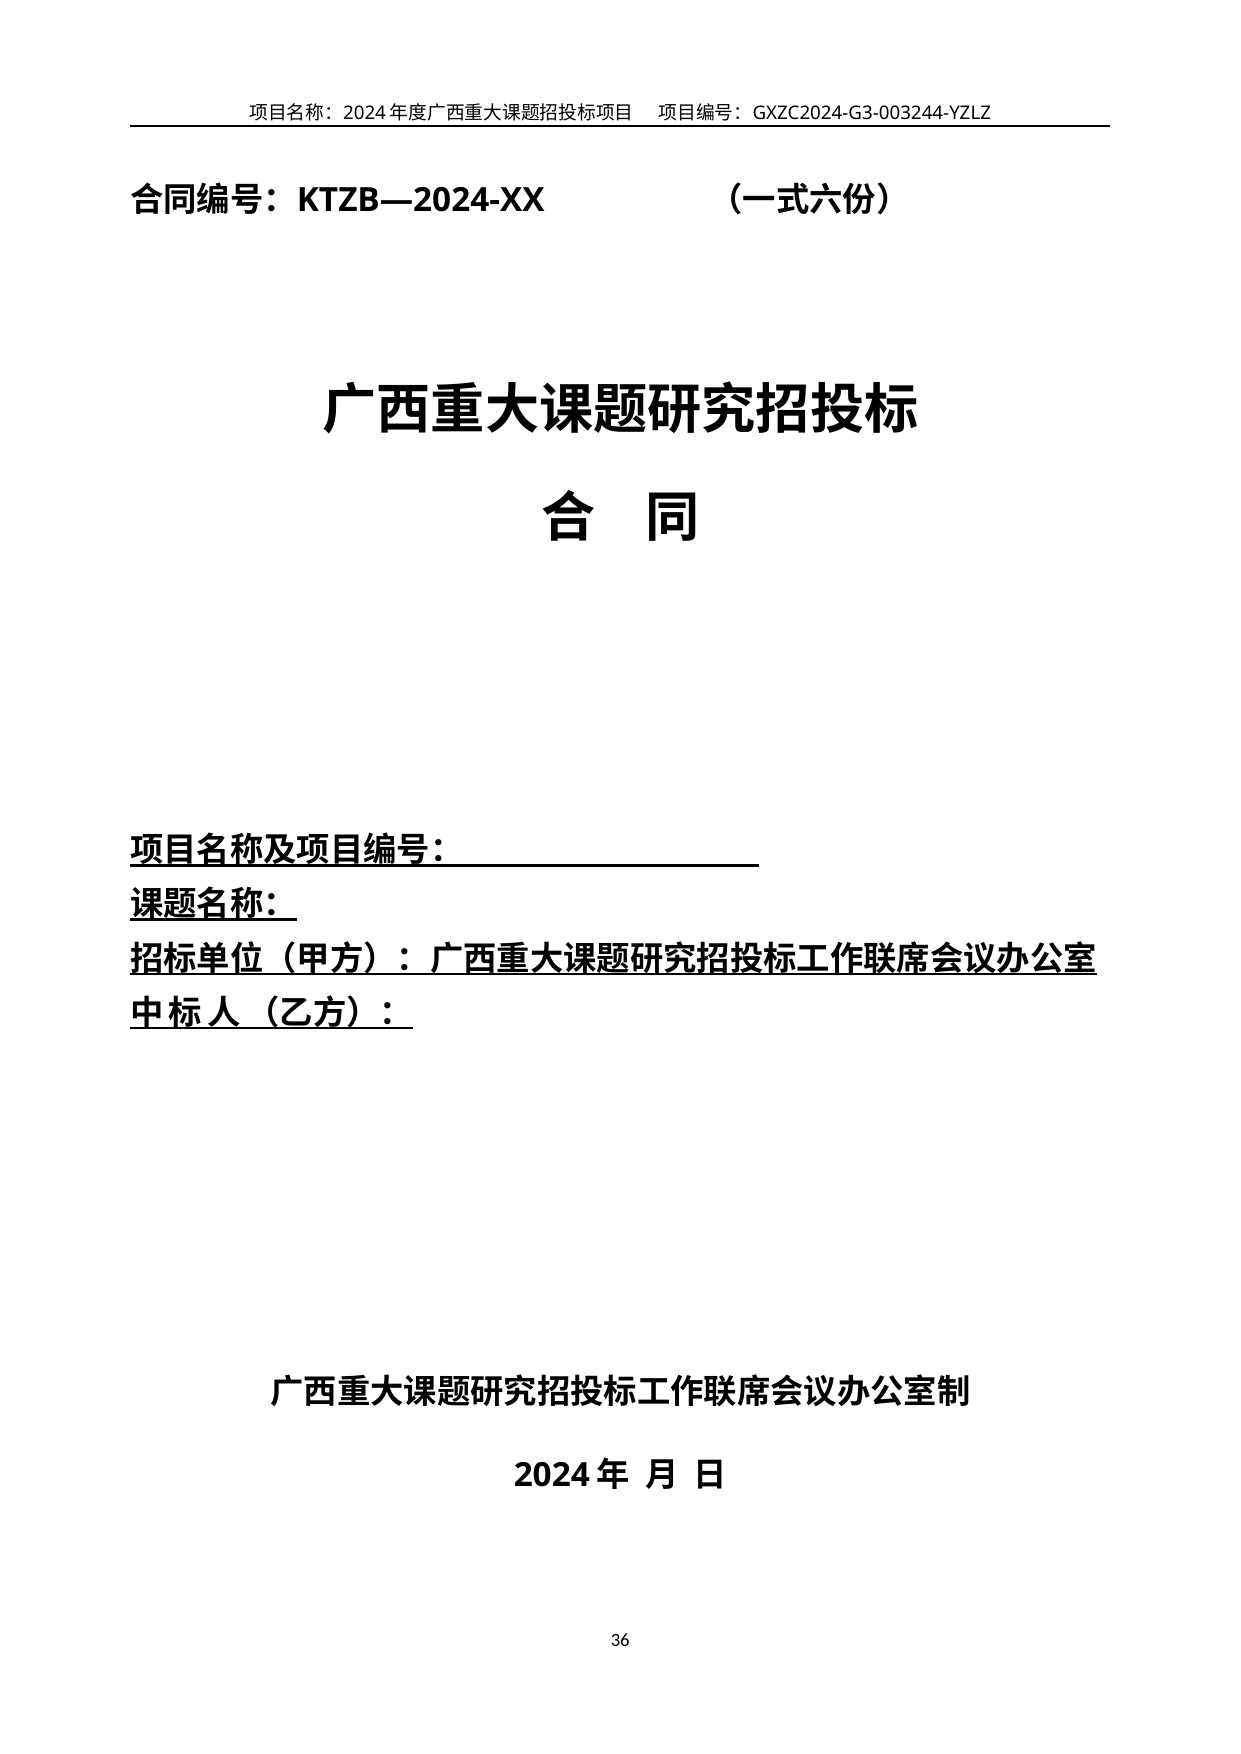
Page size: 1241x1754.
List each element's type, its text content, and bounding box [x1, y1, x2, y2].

text 2024年 月 日 [130, 1443, 1110, 1497]
text 招标单位（甲方）：广西重大课题研究招投标工作联席会议办公室 [130, 927, 1110, 981]
text 项目名称及项目编号： [130, 818, 1110, 872]
text 课题名称： [130, 872, 1110, 927]
text 合同编号：KTZB—2024-XX （一式六份） [130, 168, 1110, 222]
text 广西重大课题研究招投标 [130, 385, 1110, 439]
text 合 同 [130, 493, 1110, 547]
text 中标人（乙方）： [130, 981, 1110, 1035]
text 广西重大课题研究招投标工作联席会议办公室制 [130, 1360, 1110, 1414]
